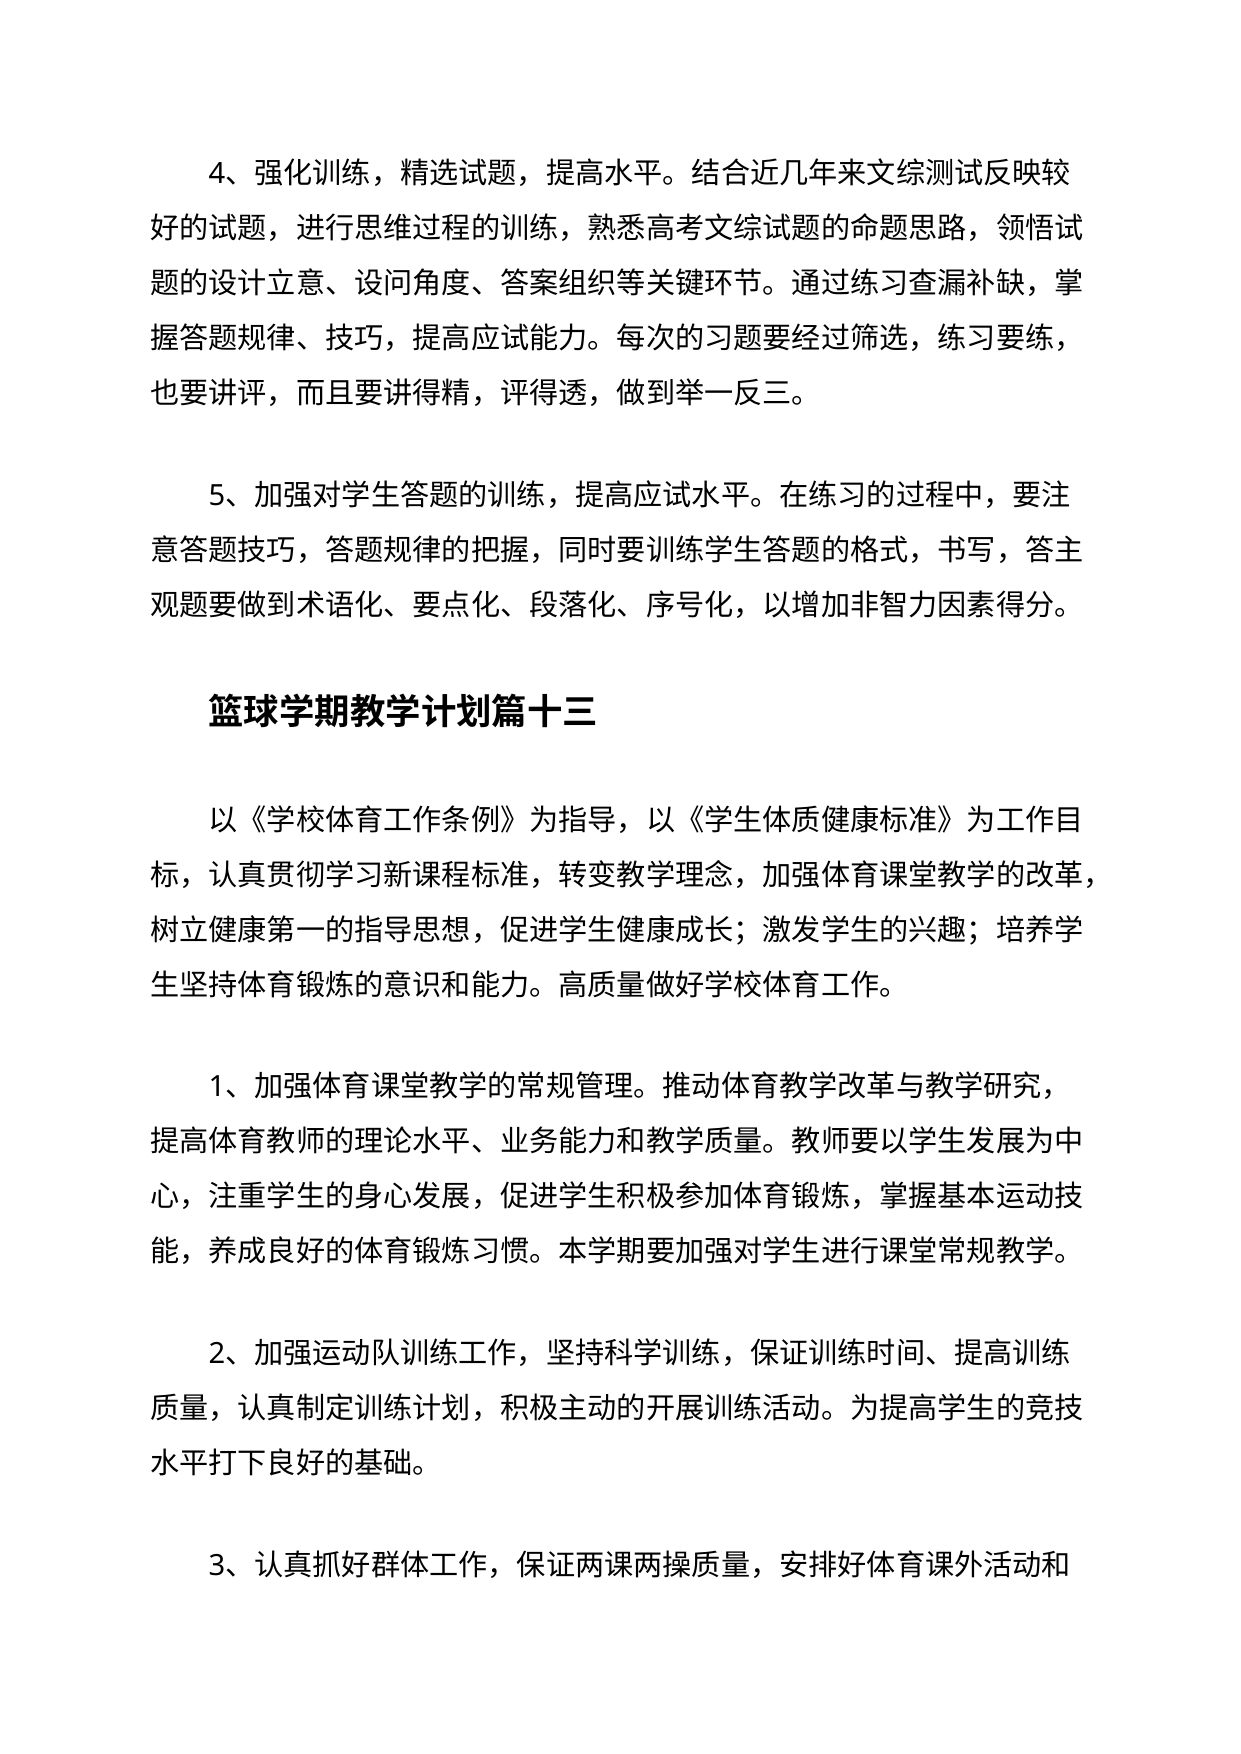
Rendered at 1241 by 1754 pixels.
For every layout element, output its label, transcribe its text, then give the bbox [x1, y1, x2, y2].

text 1、加强体育课堂教学的常规管理。推动体育教学改革与教学研究，提高体育教师的理论水平、业务能力和教学质量。教师要以学生发展为中心，注重学生的身心发展，促进学生积极参加体育锻炼，掌握基本运动技能，养成良好的体育锻炼习惯。本学期要加强对学生进行课堂常规教学。 [150, 1063, 1090, 1270]
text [150, 1541, 1090, 1584]
text 4、强化训练，精选试题，提高水平。结合近几年来文综测试反映较好的试题，进行思维过程的训练，熟悉高考文综试题的命题思路，领悟试题的设计立意、设问角度、答案组织等关键环节。通过练习查漏补缺，掌握答题规律、技巧，提高应试能力。每次的习题要经过筛选，练习要练，也要讲评，而且要讲得精，评得透，做到举一反三。 [150, 150, 1090, 412]
text 以《学校体育工作条例》为指导，以《学生体质健康标准》为工作目标，认真贯彻学习新课程标准，转变教学理念，加强体育课堂教学的改革，树立健康第一的指导思想，促进学生健康成长；激发学生的兴趣；培养学生坚持体育锻炼的意识和能力。高质量做好学校体育工作。 [150, 797, 1090, 1003]
text 5、加强对学生答题的训练，提高应试水平。在练习的过程中，要注意答题技巧，答题规律的把握，同时要训练学生答题的格式，书写，答主观题要做到术语化、要点化、段落化、序号化，以增加非智力因素得分。 [150, 471, 1090, 624]
text 篮球学期教学计划篇十三 [150, 683, 1090, 734]
text 2、加强运动队训练工作，坚持科学训练，保证训练时间、提高训练质量，认真制定训练计划，积极主动的开展训练活动。为提高学生的竞技水平打下良好的基础。 [150, 1329, 1090, 1482]
